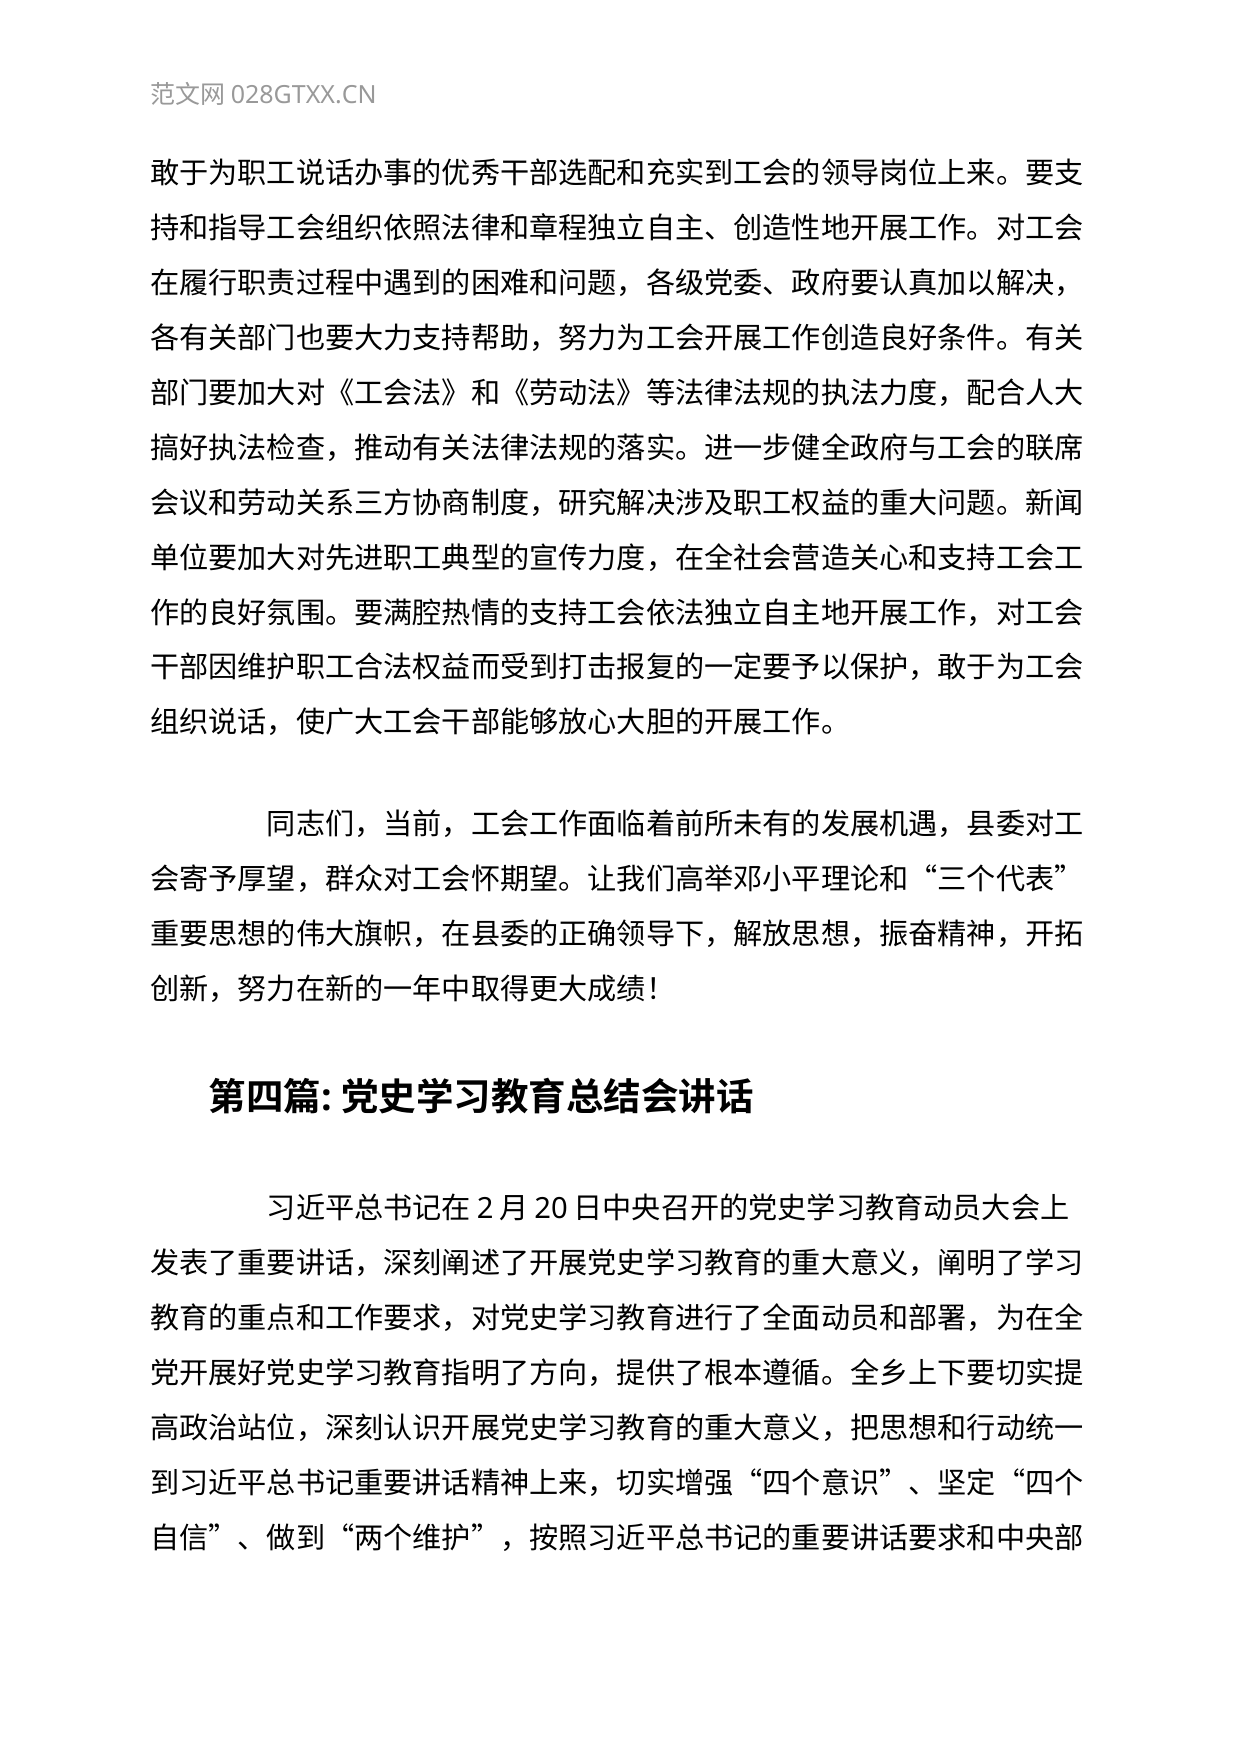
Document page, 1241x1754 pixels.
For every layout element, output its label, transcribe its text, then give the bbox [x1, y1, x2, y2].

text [150, 1185, 1090, 1557]
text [150, 150, 1090, 741]
text 第四篇: 党史学习教育总结会讲话 [150, 1067, 1090, 1122]
text 同志们，当前，工会工作面临着前所未有的发展机遇，县委对工会寄予厚望，群众对工会怀期望。让我们高举邓小平理论和“三个代表”重要思想的伟大旗帜，在县委的正确领导下，解放思想，振奋精神，开拓创新，努力在新的一年中取得更大成绩！ [150, 801, 1090, 1008]
